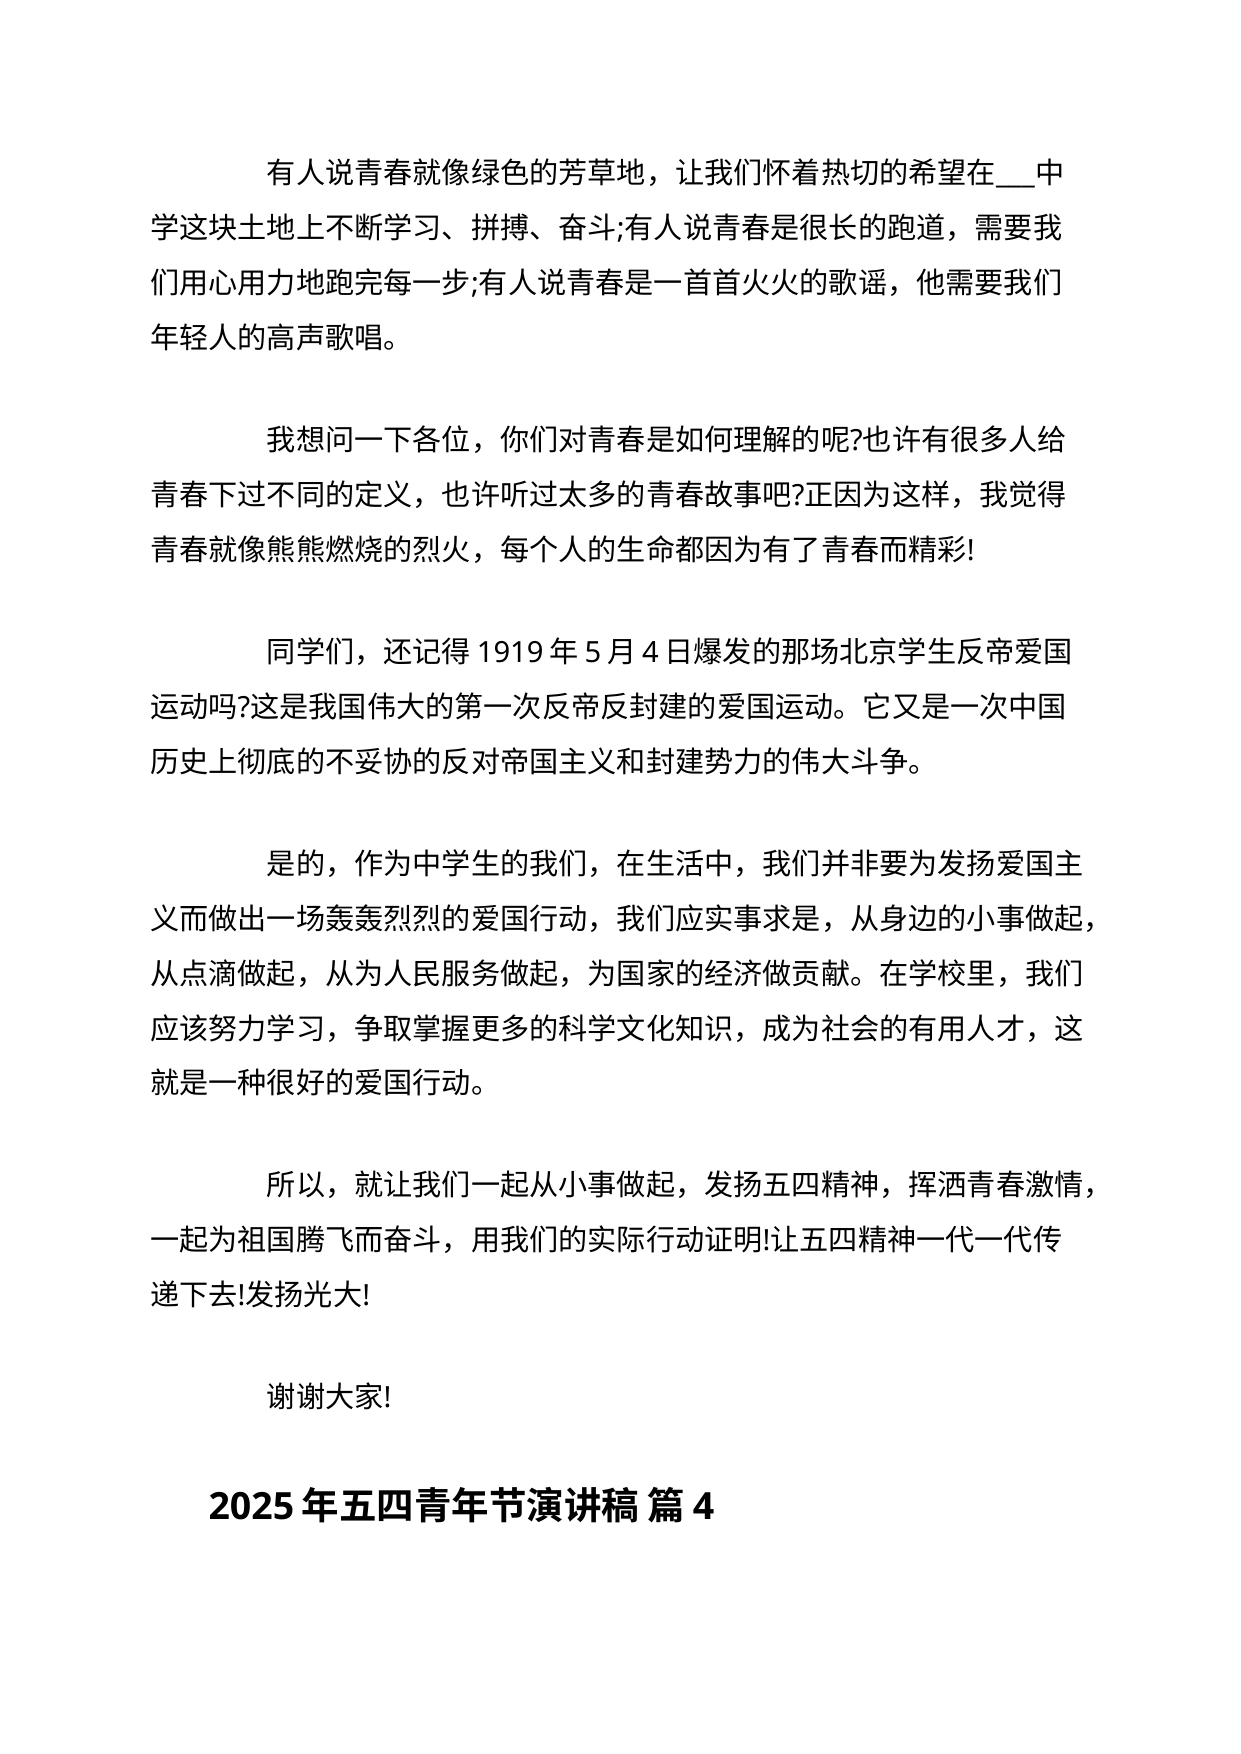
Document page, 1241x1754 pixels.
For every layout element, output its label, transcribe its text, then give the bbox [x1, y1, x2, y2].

text 同学们，还记得1919年5月4日爆发的那场北京学生反帝爱国运动吗?这是我国伟大的第一次反帝反封建的爱国运动。它又是一次中国历史上彻底的不妥协的反对帝国主义和封建势力的伟大斗争。 [150, 629, 1090, 781]
text 我想问一下各位，你们对青春是如何理解的呢?也许有很多人给青春下过不同的定义，也许听过太多的青春故事吧?正因为这样，我觉得青春就像熊熊燃烧的烈火，每个人的生命都因为有了青春而精彩! [150, 417, 1090, 569]
text 所以，就让我们一起从小事做起，发扬五四精神，挥洒青春激情，一起为祖国腾飞而奋斗，用我们的实际行动证明!让五四精神一代一代传递下去!发扬光大! [150, 1162, 1090, 1314]
text 谢谢大家! [150, 1374, 1090, 1416]
text 是的，作为中学生的我们，在生活中，我们并非要为发扬爱国主义而做出一场轰轰烈烈的爱国行动，我们应实事求是，从身边的小事做起，从点滴做起，从为人民服务做起，为国家的经济做贡献。在学校里，我们应该努力学习，争取掌握更多的科学文化知识，成为社会的有用人才，这就是一种很好的爱国行动。 [150, 841, 1090, 1102]
text 有人说青春就像绿色的芳草地，让我们怀着热切的希望在___中学这块土地上不断学习、拼搏、奋斗;有人说青春是很长的跑道，需要我们用心用力地跑完每一步;有人说青春是一首首火火的歌谣，他需要我们年轻人的高声歌唱。 [150, 150, 1090, 357]
text 2025年五四青年节演讲稿 篇4 [150, 1476, 1090, 1530]
